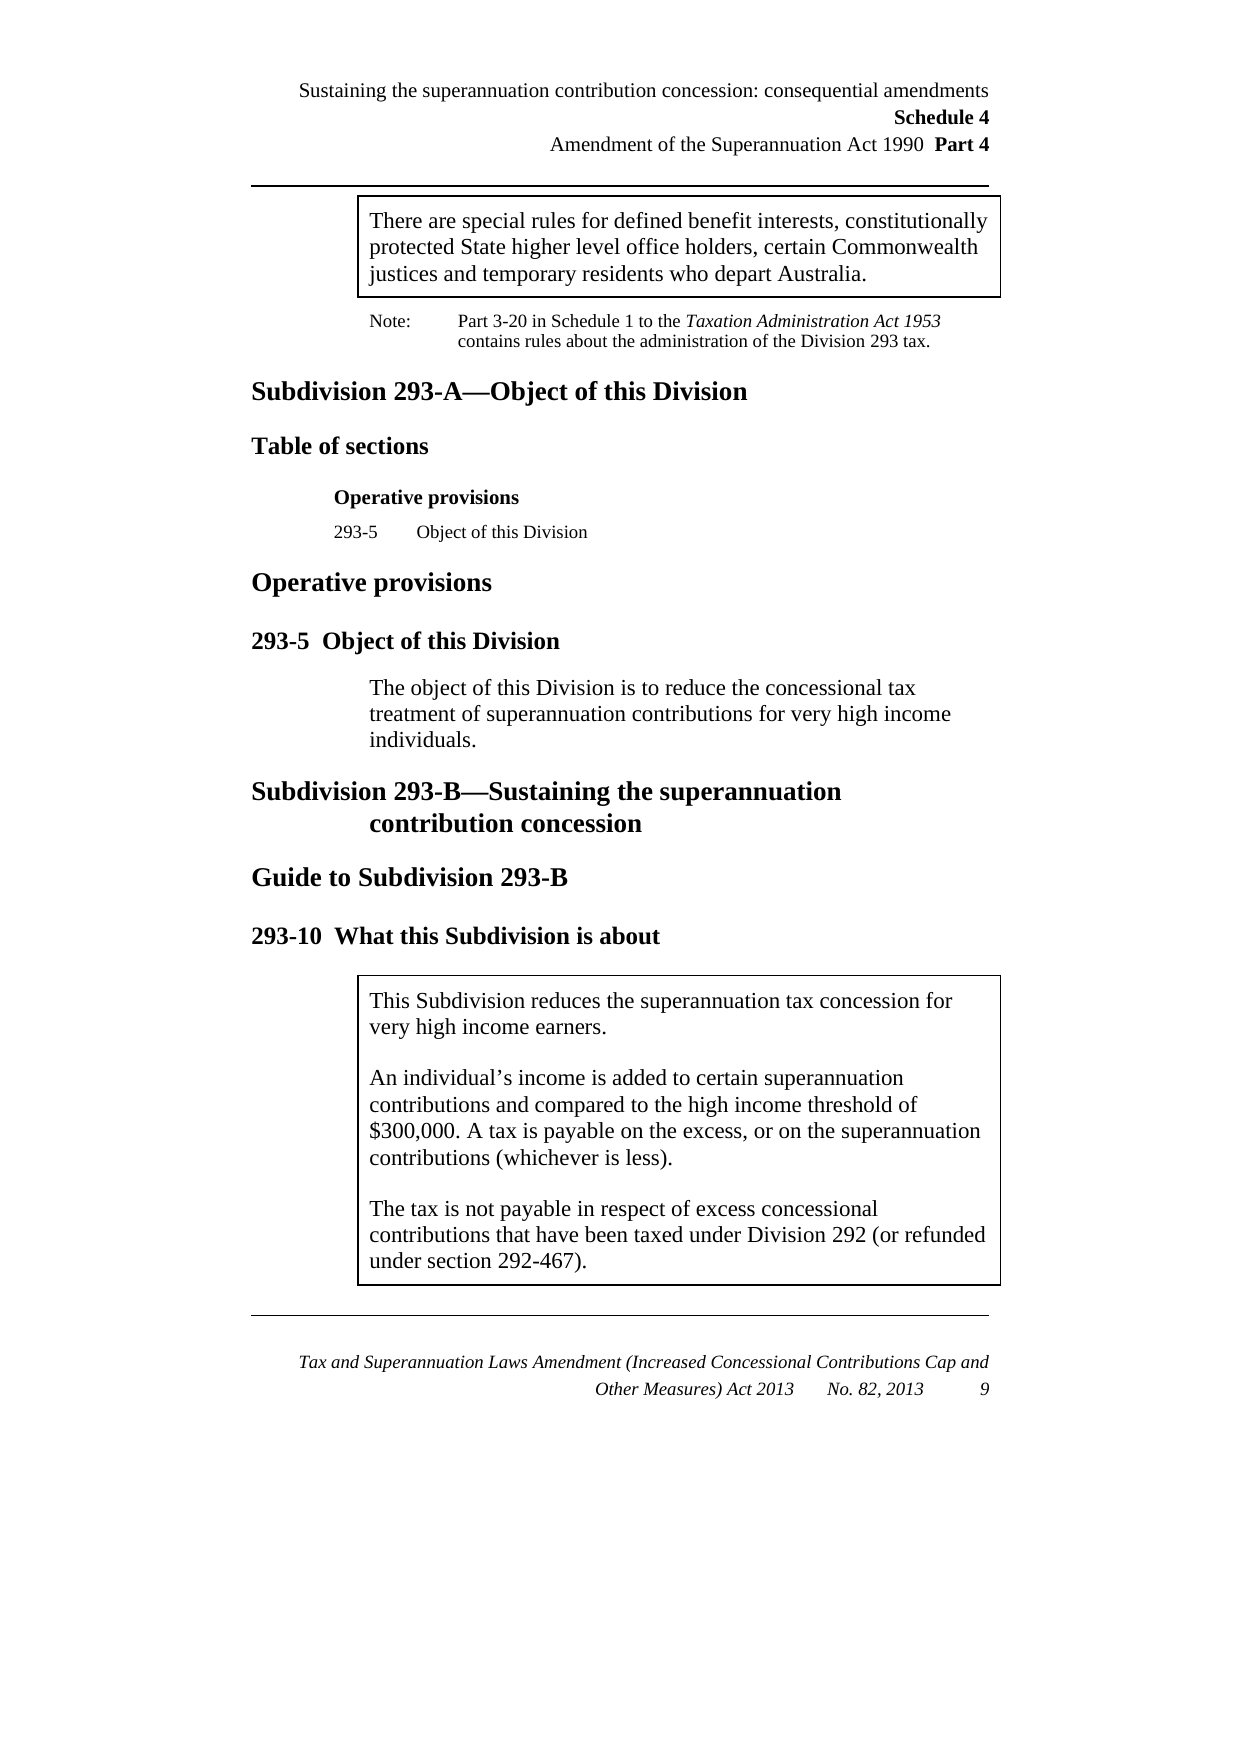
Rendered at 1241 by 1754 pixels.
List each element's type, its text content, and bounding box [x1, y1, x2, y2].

text This Subdivision reduces the superannuation tax concession for very high income earners. [359, 976, 1000, 1039]
text Subdivision 293-B—Sustaining the superannuation contribution concession [251, 776, 989, 838]
text 293-10 What this Subdivision is about [251, 921, 989, 950]
text An individual’s income is added to certain superannuation contributions and compared to the high income threshold of $300,000. A tax is payable on the excess, or on the superannuation contributions (whichever is less). [359, 1052, 1000, 1170]
text 293-5 Object of this Division [334, 521, 989, 543]
text Guide to Subdivision 293-B [251, 861, 989, 892]
text The tax is not payable in respect of excess concessional contributions that have been taxed under Division 292 (or refunded under section 292-467). [359, 1183, 1000, 1284]
subtitle Operative provisions [334, 485, 989, 509]
text Operative provisions [251, 566, 989, 597]
text 293-5 Object of this Division [251, 626, 989, 655]
subtitle Table of sections [251, 431, 989, 460]
text The object of this Division is to reduce the concessional tax treatment of superannuation contributions for very high income individuals. [251, 673, 989, 753]
text There are special rules for defined benefit interests, constitutionally protected State higher level office holders, certain Commonwealth justices and temporary residents who depart Australia. [359, 197, 1000, 296]
text Subdivision 293-A—Object of this Division [251, 375, 989, 406]
text Note: Part 3-20 in Schedule 1 to the Taxation Administration Act 1953 contains rules about the administration of the Division 293 tax. [369, 311, 989, 352]
